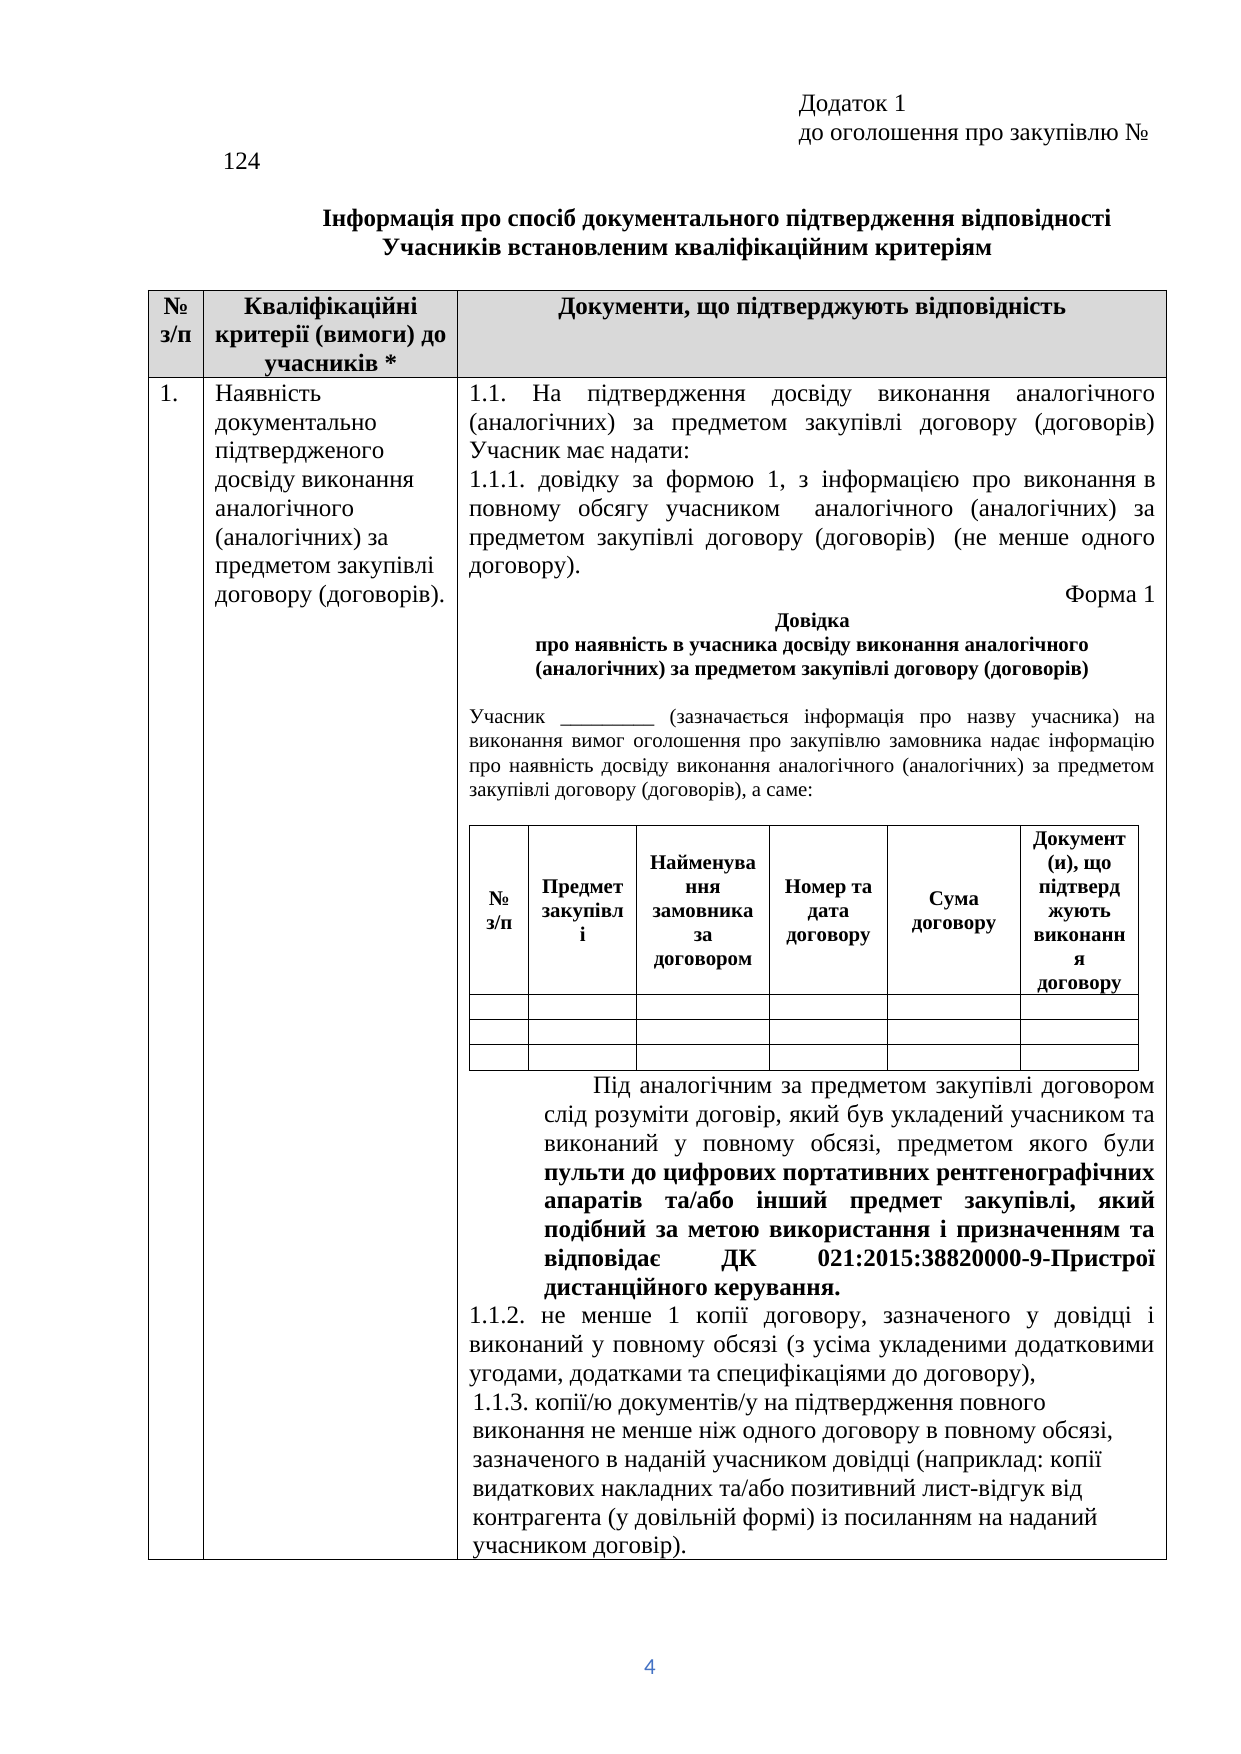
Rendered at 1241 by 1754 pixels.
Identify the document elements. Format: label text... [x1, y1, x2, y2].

text до оголошення про закупівлю № 124 [223, 117, 1152, 175]
text Інформація про спосіб документального підтвердження відповідності Учасників встановленим кваліфікаційним критеріям [223, 203, 1152, 261]
table_header Документи, що підтверджують відповідність [458, 291, 1166, 377]
table_header Кваліфікаційні критерії (вимоги) до учасників * [204, 291, 457, 377]
table_cell 1. [149, 378, 203, 1559]
table_cell 1.1. На підтвердження досвіду виконання аналогічного (аналогічних) за предметом закупівлі договору (договорів) Учасник має надати: 1.1.1. довідку за формою 1, з інформацією про виконання в повному обсягу учасником аналогічного (аналогічних) за предметом закупівлі договору (договорів) (не менше одного договору). Форма 1 Довідка про наявність в учасника досвіду виконання аналогічного (аналогічних) за предметом закупівлі договору (договорів) Учасник _________ (зазначається інформація про назву учасника) на виконання вимог оголошення про закупівлю замовника надає інформацію про наявність досвіду виконання аналогічного (аналогічних) за предметом закупівлі договору (договорів), а саме: Під аналогічним за предметом закупівлі договором слід розуміти договір, який був укладений учасником та виконаний у повному обсязі, предметом якого були пульти до цифрових портативних рентгенографічних апаратів та/або інший предмет закупівлі, який подібний за метою використання і призначенням та відповідає ДК 021:2015:38820000-9-Пристрої дистанційного керування. 1.1.2. не менше 1 копії договору, зазначеного у довідці і виконаний у повному обсязі (з усіма укладеними додатковими угодами, додатками та специфікаціями до договору), 1.1.3. копії/ю документів/у на підтвердження повного виконання не менше ніж одного договору в повному обсязі, зазначеного в наданій учасником довідці (наприклад: копії видаткових накладних та/або позитивний лист-відгук від контрагента (у довільній формі) із посиланням на наданий учасником договір). [458, 378, 1166, 1559]
text Додаток 1 [223, 88, 1152, 117]
table_cell Наявність документально підтвердженого досвіду виконання аналогічного (аналогічних) за предметом закупівлі договору (договорів). [204, 378, 457, 1559]
table_header № з/п [149, 291, 203, 377]
